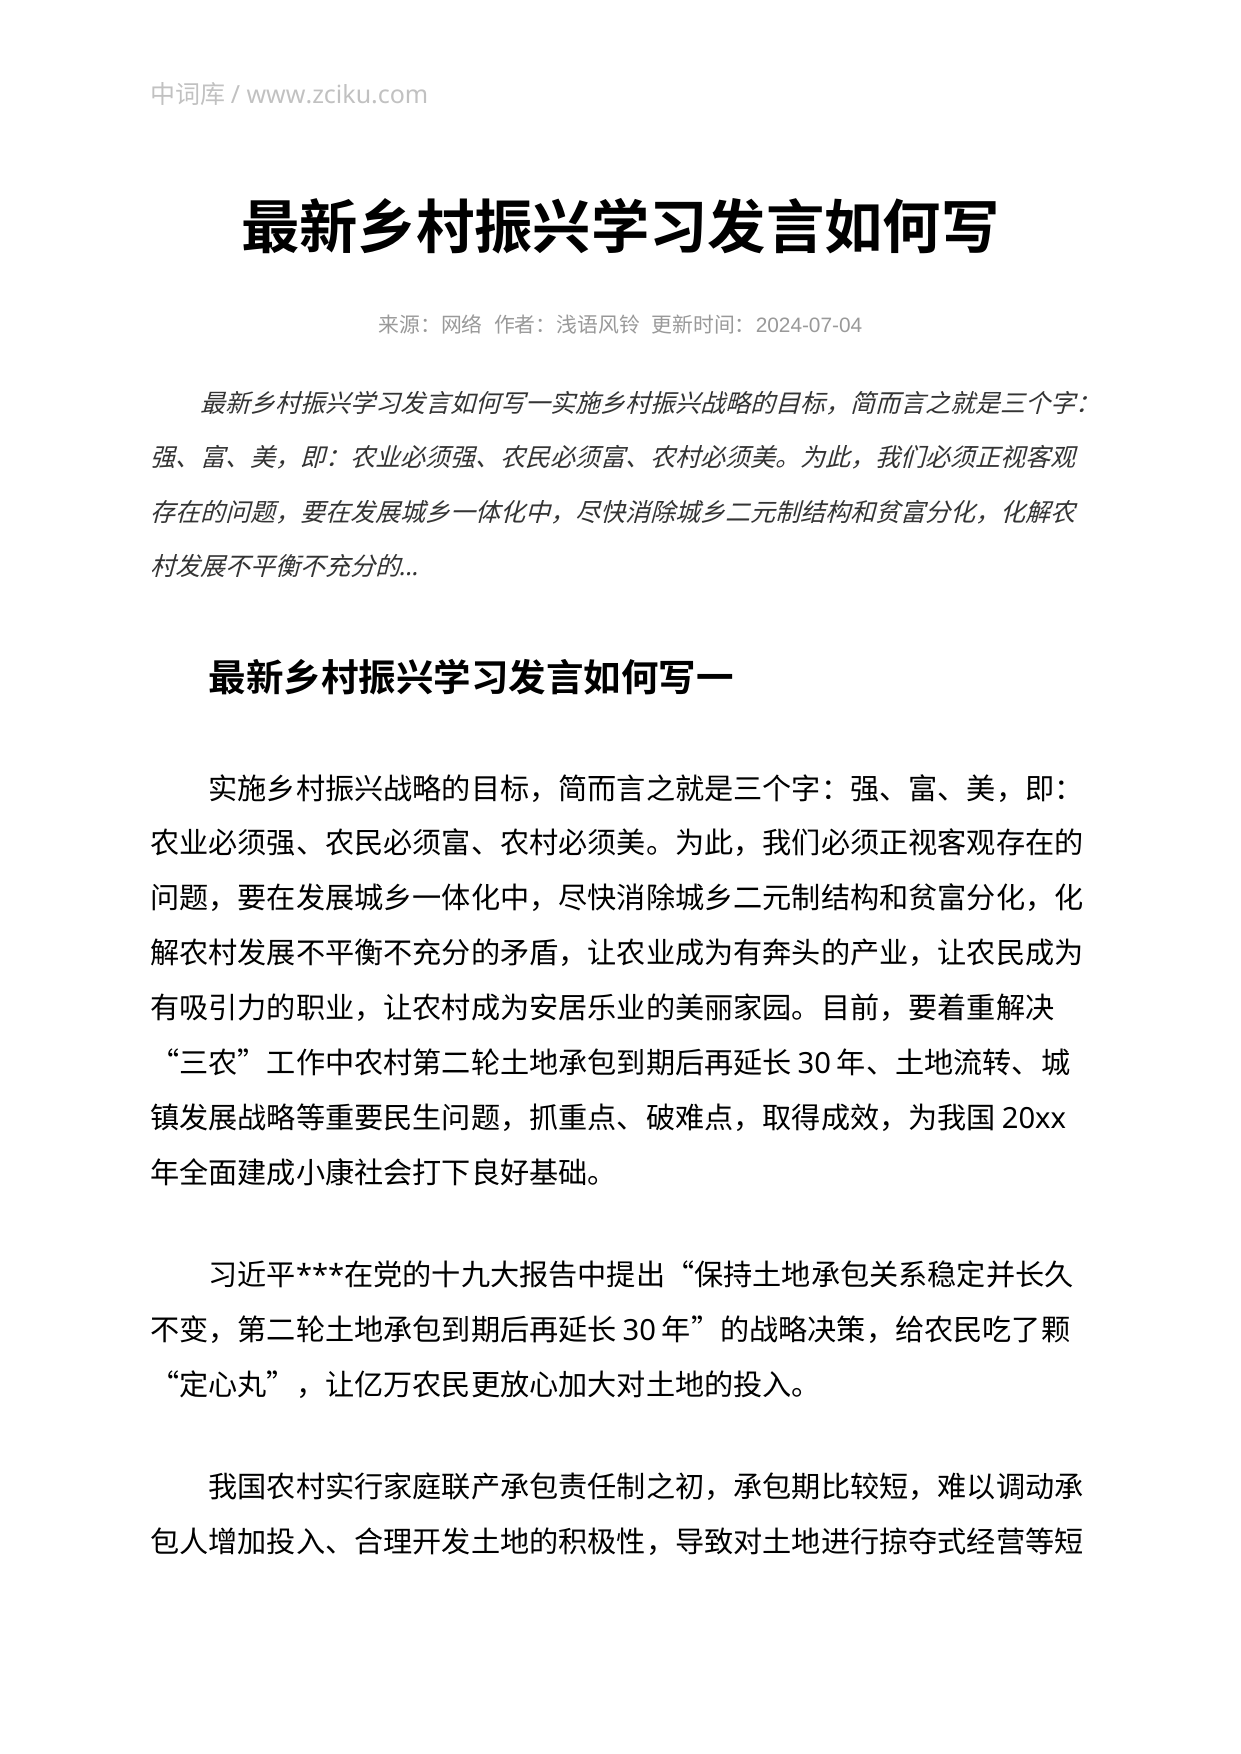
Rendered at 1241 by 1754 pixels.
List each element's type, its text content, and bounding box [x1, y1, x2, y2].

text 实施乡村振兴战略的目标，简而言之就是三个字：强、富、美，即：农业必须强、农民必须富、农村必须美。为此，我们必须正视客观存在的问题，要在发展城乡一体化中，尽快消除城乡二元制结构和贫富分化，化解农村发展不平衡不充分的矛盾，让农业成为有奔头的产业，让农民成为有吸引力的职业，让农村成为安居乐业的美丽家园。目前，要着重解决“三农”工作中农村第二轮土地承包到期后再延长30年、土地流转、城镇发展战略等重要民生问题，抓重点、破难点，取得成效，为我国20xx年全面建成小康社会打下良好基础。 [150, 765, 1090, 1192]
text 最新乡村振兴学习发言如何写一 [150, 648, 1090, 702]
subtitle 最新乡村振兴学习发言如何写 [150, 181, 1090, 266]
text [150, 1463, 1090, 1560]
text 来源：网络 作者：浅语风铃 更新时间：2024-07-04 [150, 313, 1090, 337]
text 习近平***在党的十九大报告中提出“保持土地承包关系稳定并长久不变，第二轮土地承包到期后再延长30年”的战略决策，给农民吃了颗“定心丸”，让亿万农民更放心加大对土地的投入。 [150, 1251, 1090, 1404]
text 最新乡村振兴学习发言如何写一实施乡村振兴战略的目标，简而言之就是三个字：强、富、美，即：农业必须强、农民必须富、农村必须美。为此，我们必须正视客观存在的问题，要在发展城乡一体化中，尽快消除城乡二元制结构和贫富分化，化解农村发展不平衡不充分的... [150, 383, 1090, 583]
